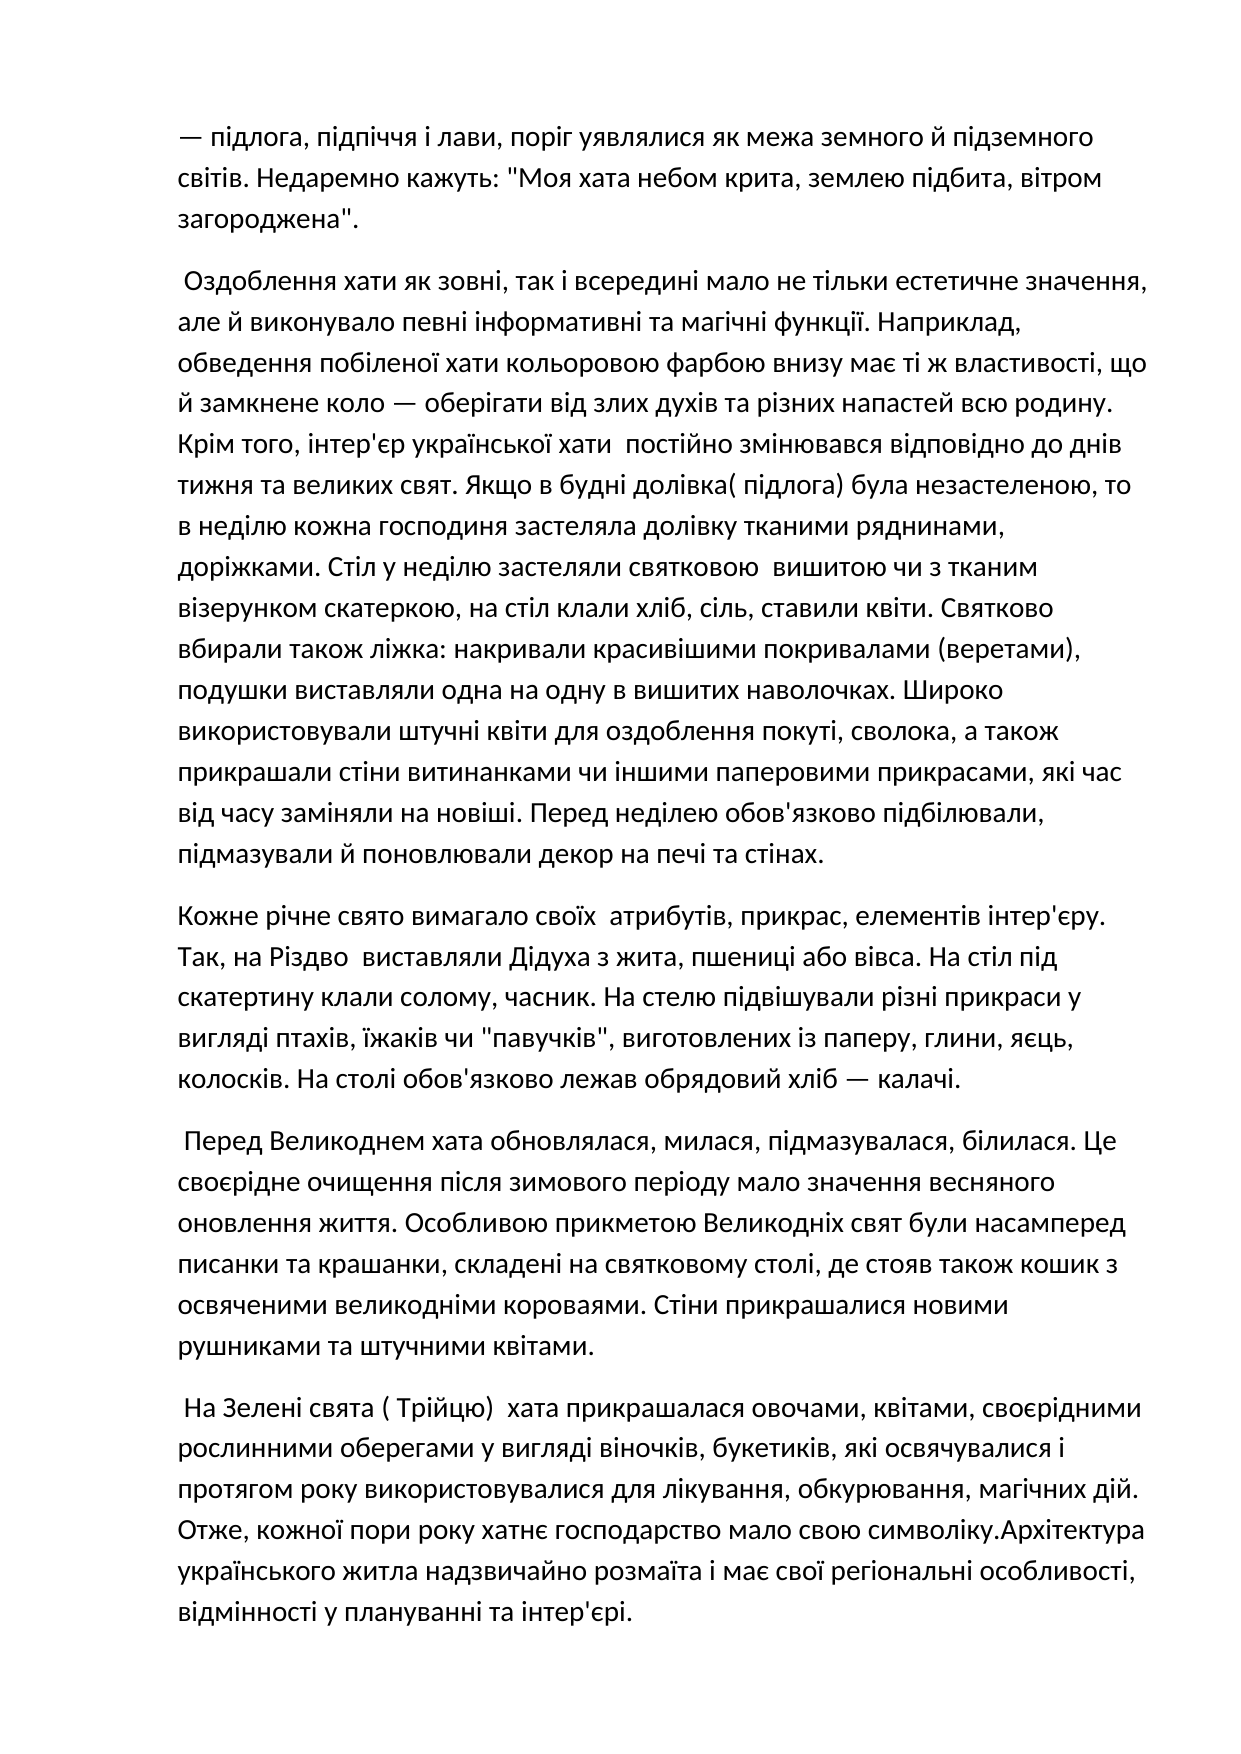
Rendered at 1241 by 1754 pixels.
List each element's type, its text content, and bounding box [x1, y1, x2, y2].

text Оздоблення хати як зовні, так і всередині мало не тільки естетичне значення, але й виконувало певні інформативні та магічні функції. Наприклад, обведення побіленої хати кольоровою фарбою внизу має ті ж властивості, що й замкнене коло — оберігати від злих духів та різних напастей всю родину. Крім того, інтер'єр української хати постійно змінювався відповідно до днів тижня та великих свят. Якщо в будні долівка( підлога) була незастеленою, то в неділю кожна господиня застеляла долівку тканими ряднинами, доріжками. Стіл у неділю застеляли святковою вишитою чи з тканим візерунком скатеркою, на стіл клали хліб, сіль, ставили квіти. Святково вбирали також ліжка: накривали красивішими покривалами (веретами), подушки виставляли одна на одну в вишитих наволочках. Широко використовували штучні квіти для оздоблення покуті, сволока, а також прикрашали стіни витинанками чи іншими паперовими прикрасами, які час від часу заміняли на новіші. Перед неділею обов'язково підбілювали, підмазували й поновлювали декор на печі та стінах. [177, 262, 1152, 871]
text Перед Великоднем хата обновлялася, милася, підмазувалася, білилася. Це своєрідне очищення після зимового періоду мало значення весняного оновлення життя. Особливою прикметою Великодніх свят були насамперед писанки та крашанки, складені на святковому столі, де стояв також кошик з освяченими великодніми короваями. Стіни прикрашалися новими рушниками та штучними квітами. [177, 1122, 1152, 1362]
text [177, 118, 1152, 236]
text На Зелені свята ( Трійцю) хата прикрашалася овочами, квітами, своєрідними рослинними оберегами у вигляді віночків, букетиків, які освячувалися і протягом року використовувалися для лікування, обкурювання, магічних дій. Отже, кожної пори року хатнє господарство мало свою символіку.Архітектура українського житла надзвичайно розмаїта і має свої регіональні особливості, відмінності у плануванні та інтер'єрі. [177, 1389, 1152, 1629]
text Кожне річне свято вимагало своїх атрибутів, прикрас, елементів інтер'єру. Так, на Різдво виставляли Дідуха з жита, пшениці або вівса. На стіл під скатертину клали солому, часник. На стелю підвішували різні прикраси у вигляді птахів, їжаків чи "павучків", виготовлених із паперу, глини, яєць, колосків. На столі обов'язково лежав обрядовий хліб — калачі. [177, 897, 1152, 1096]
